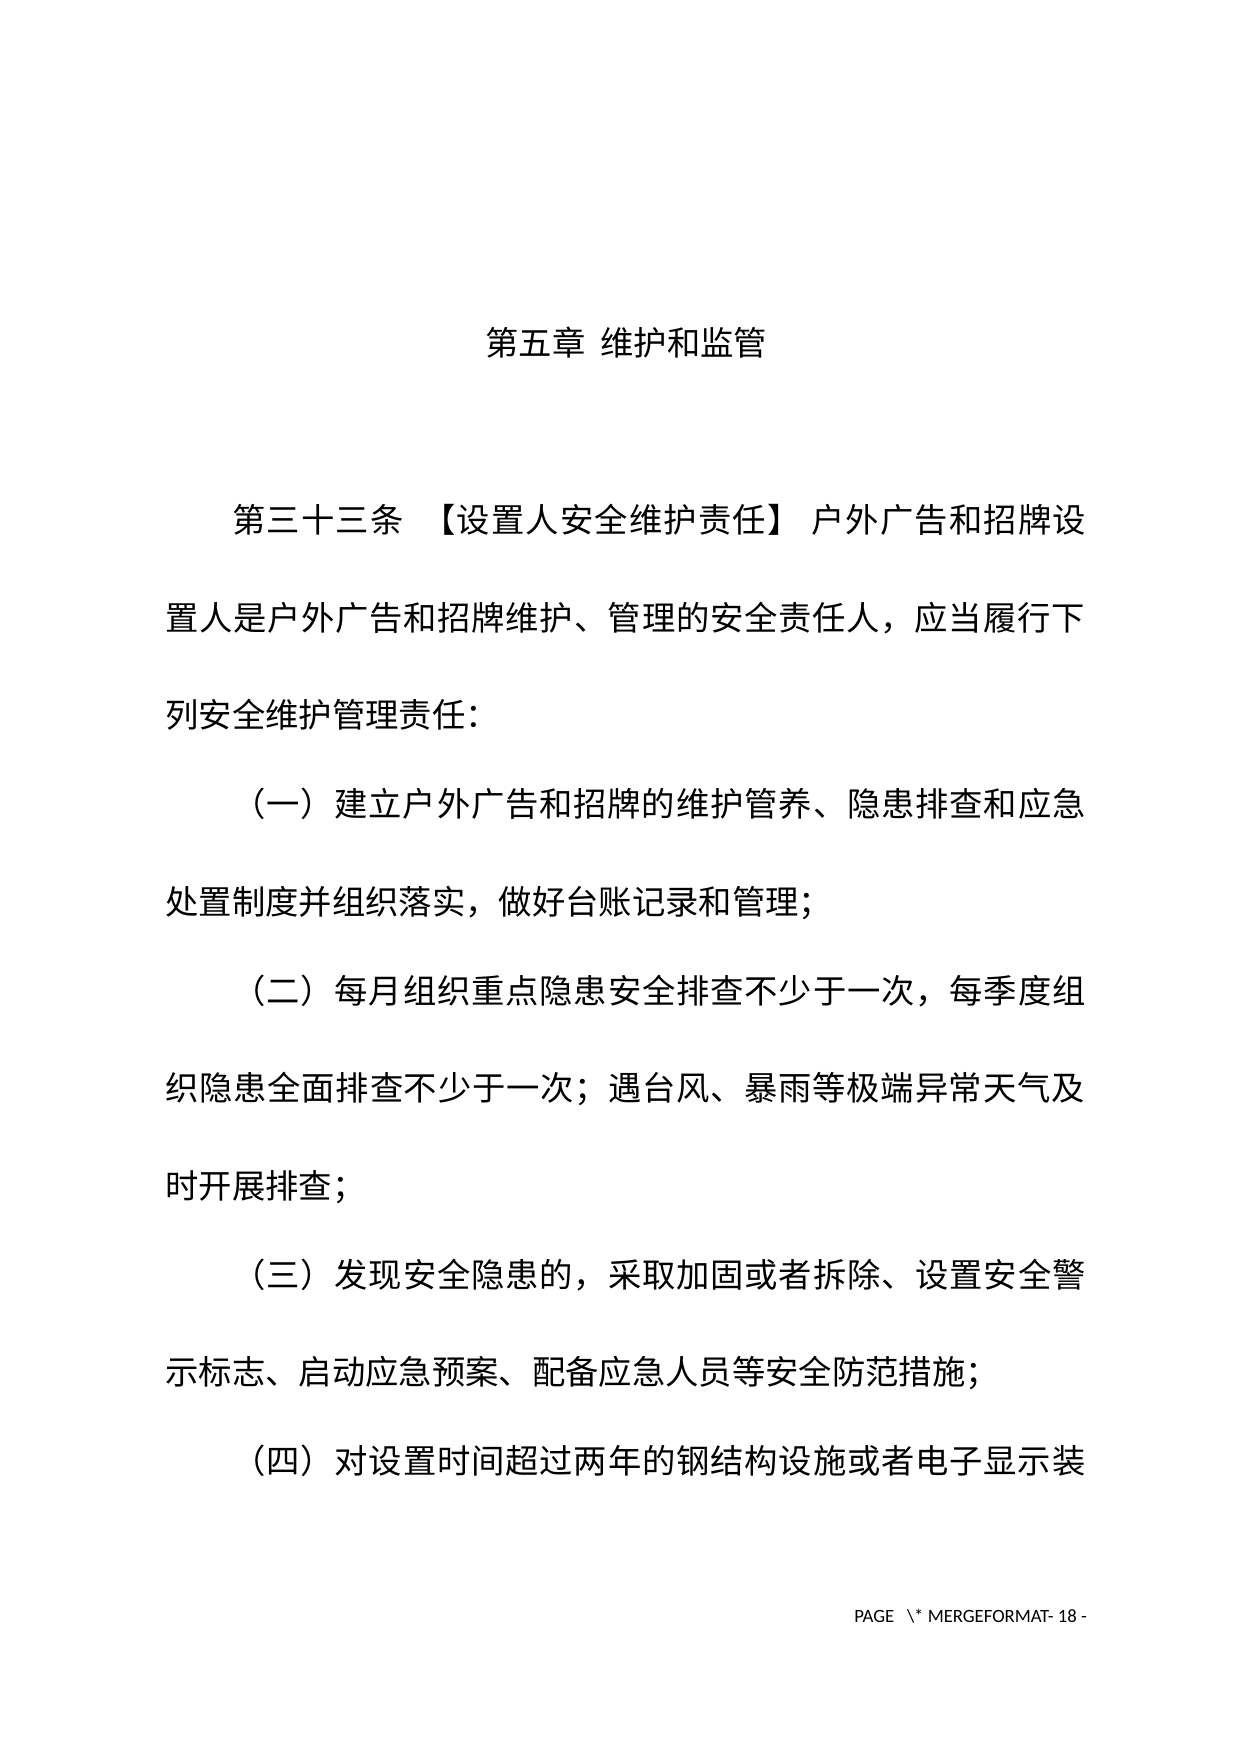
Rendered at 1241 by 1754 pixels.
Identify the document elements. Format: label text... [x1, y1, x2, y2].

text （一）建立户外广告和招牌的维护管养、隐患排查和应急处置制度并组织落实，做好台账记录和管理； [165, 769, 1087, 932]
text 第三十三条 【设置人安全维护责任】 户外广告和招牌设置人是户外广告和招牌维护、管理的安全责任人，应当履行下列安全维护管理责任： [165, 639, 1087, 746]
text （三）发现安全隐患的，采取加固或者拆除、设置安全警示标志、启动应急预案、配备应急人员等安全防范措施； [165, 1240, 1087, 1403]
text 第三十三条 【设置人安全维护责任】 户外广告和招牌设置人是户外广告和招牌维护、管理的安全责任人，应当履行下列安全维护管理责任： [165, 486, 1087, 591]
text 第五章 维护和监管 [165, 309, 1087, 374]
text （二）每月组织重点隐患安全排查不少于一次，每季度组织隐患全面排查不少于一次；遇台风、暴雨等极端异常天气及时开展排查； [165, 1110, 1087, 1216]
text （二）每月组织重点隐患安全排查不少于一次，每季度组织隐患全面排查不少于一次；遇台风、暴雨等极端异常天气及时开展排查； [165, 956, 1087, 1062]
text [165, 1427, 1087, 1492]
